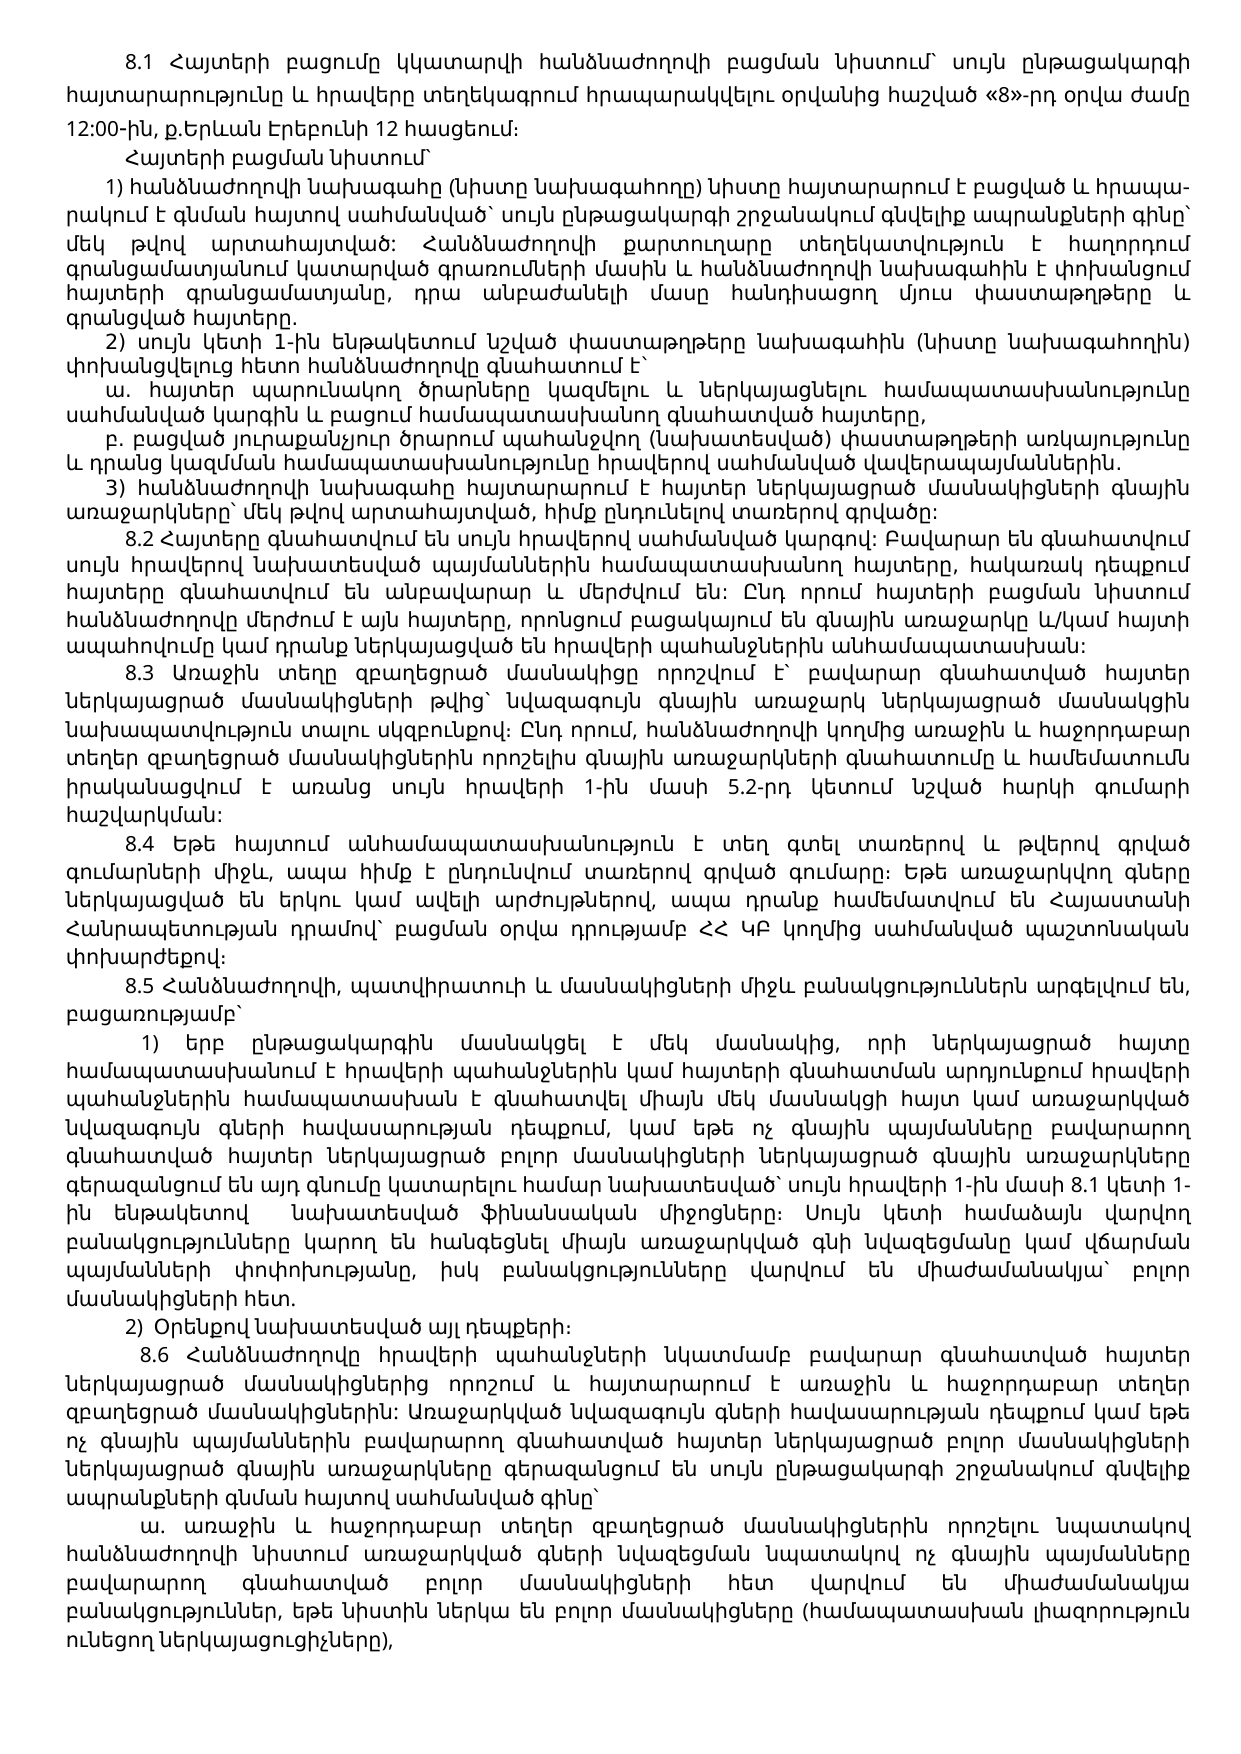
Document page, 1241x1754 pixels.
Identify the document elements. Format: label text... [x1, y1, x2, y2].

text 8.4 Եթե հայտում անհամապատասխանություն է տեղ գտել տառերով և թվերով գրված գումարների միջև, ապա հիմք է ընդունվում տառերով գրված գումարը։ Եթե առաջարկվող գները ներկայացված են երկու կամ ավելի արժույթներով, ապա դրանք համեմատվում են Հայաստանի Հանրապետության դրամով` բացման օրվա դրությամբ ՀՀ ԿԲ կողմից սահմանված պաշտոնական փոխարժեքով։ [66, 829, 1191, 971]
text ա. հայտեր պարունակող ծրարները կազմելու և ներկայացնելու համապատասխանությունը սահմանված կարգին և բացում համապատասխանող գնահատված հայտերը, [66, 378, 1191, 427]
text 8.1 Հայտերի բացումը կկատարվի հանձնաժողովի բացման նիստում` սույն ընթացակարգի հայտարարությունը և հրավերը տեղեկագրում հրապարակվելու օրվանից հաշված «8»-րդ օրվա ժամը 12:00-ին, ք.Երևան Էրեբունի 12 հասցեում։ [66, 47, 1191, 143]
text 8.6 Հանձնաժողովը հրավերի պահանջների նկատմամբ բավարար գնահատված հայտեր ներկայացրած մասնակիցներից որոշում և հայտարարում է առաջին և հաջորդաբար տեղեր զբաղեցրած մասնակիցներին: Առաջարկված նվազագույն գների հավասարության դեպքում կամ եթե ոչ գնային պայմաններին բավարարող գնահատված հայտեր ներկայացրած բոլոր մասնակիցների ներկայացրած գնային առաջարկները գերազանցում են սույն ընթացակարգի շրջանակում գնվելիք ապրանքների գնման հայտով սահմանված գինը՝ [66, 1341, 1191, 1511]
text 2) սույն կետի 1-ին ենթակետում նշված փաստաթղթերը նախագահին (նիստը նախագահողին) փոխանցվելուց հետո հանձնաժողովը գնահատում է` [66, 330, 1191, 378]
text բ. բացված յուրաքանչյուր ծրարում պահանջվող (նախատեսված) փաստաթղթերի առկայությունը և դրանց կազմման համապատասխանությունը հրավերով սահմանված վավերապայմաններին. [66, 427, 1191, 476]
text 3) հանձնաժողովի նախագահը հայտարարում է հայտեր ներկայացրած մասնակիցների գնային առաջարկները՝ մեկ թվով արտահայտված, հիմք ընդունելով տառերով գրվածը: [66, 476, 1191, 524]
text 8.2 Հայտերը գնահատվում են սույն հրավերով սահմանված կարգով: Բավարար են գնահատվում սույն հրավերով նախատեսված պայմաններին համապատասխանող հայտերը, հակառակ դեպքում հայտերը գնահատվում են անբավարար և մերժվում են: Ընդ որում հայտերի բացման նիստում հանձնաժողովը մերժում է այն հայտերը, որոնցում բացակայում են գնային առաջարկը և/կամ հայտի ապահովումը կամ դրանք ներկայացված են հրավերի պահանջներին անհամապատասխան: [66, 524, 1191, 658]
text 1) երբ ընթացակարգին մասնակցել է մեկ մասնակից, որի ներկայացրած հայտը համապատասխանում է հրավերի պահանջներին կամ հայտերի գնահատման արդյունքում հրավերի պահանջներին համապատասխան է գնահատվել միայն մեկ մասնակցի հայտ կամ առաջարկված նվազագույն գների հավասարության դեպքում, կամ եթե ոչ գնային պայմանները բավարարող գնահատված հայտեր ներկայացրած բոլոր մասնակիցների ներկայացրած գնային առաջարկները գերազանցում են այդ գնումը կատարելու համար նախատեսված` սույն հրավերի 1-ին մասի 8.1 կետի 1-ին ենթակետով նախատեսված ֆինանսական միջոցները։ Սույն կետի համաձայն վարվող բանակցությունները կարող են հանգեցնել միայն առաջարկված գնի նվազեցմանը կամ վճարման պայմանների փոփոխությանը, իսկ բանակցությունները վարվում են միաժամանակյա` բոլոր մասնակիցների հետ. [66, 1028, 1191, 1312]
text 1) հանձնաժողովի նախագահը (նիստը նախագահողը) նիստը հայտարարում է բացված և հրապարակում է գնման հայտով սահմանված` սույն ընթացակարգի շրջանակում գնվելիք ապրանքների գինը՝ մեկ թվով արտահայտված: Հանձնաժողովի քարտուղարը տեղեկատվություն է հաղորդում գրանցամատյանում կատարված գրառումների մասին և հանձնաժողովի նախագահին է փոխանցում հայտերի գրանցամատյանը, դրա անբաժանելի մասը հանդիսացող մյուս փաստաթղթերը և գրանցված հայտերը. [66, 172, 1191, 330]
text Հայտերի բացման նիստում` [66, 143, 1191, 172]
text 8.3 Առաջին տեղը զբաղեցրած մասնակիցը որոշվում է` բավարար գնահատված հայտեր ներկայացրած մասնակիցների թվից` նվազագույն գնային առաջարկ ներկայացրած մասնակցին նախապատվություն տալու սկզբունքով։ Ընդ որում, հանձնաժողովի կողմից առաջին և հաջորդաբար տեղեր զբաղեցրած մասնակիցներին որոշելիս գնային առաջարկների գնահատումը և համեմատումն իրականացվում է առանց սույն հրավերի 1-ին մասի 5.2-րդ կետում նշված հարկի գումարի հաշվարկման: [66, 658, 1191, 829]
text ա. առաջին և հաջորդաբար տեղեր զբաղեցրած մասնակիցներին որոշելու նպատակով հանձնաժողովի նիստում առաջարկված գների նվազեցման նպատակով ոչ գնային պայմանները բավարարող գնահատված բոլոր մասնակիցների հետ վարվում են միաժամանակյա բանակցություններ, եթե նիստին ներկա են բոլոր մասնակիցները (համապատասխան լիազորություն ունեցող ներկայացուցիչները), [66, 1511, 1191, 1653]
text 8.5 Հանձնաժողովի, պատվիրատուի և մասնակիցների միջև բանակցություններն արգելվում են, բացառությամբ` [66, 971, 1191, 1028]
text 2) Օրենքով նախատեսված այլ դեպքերի։ [66, 1312, 1191, 1341]
